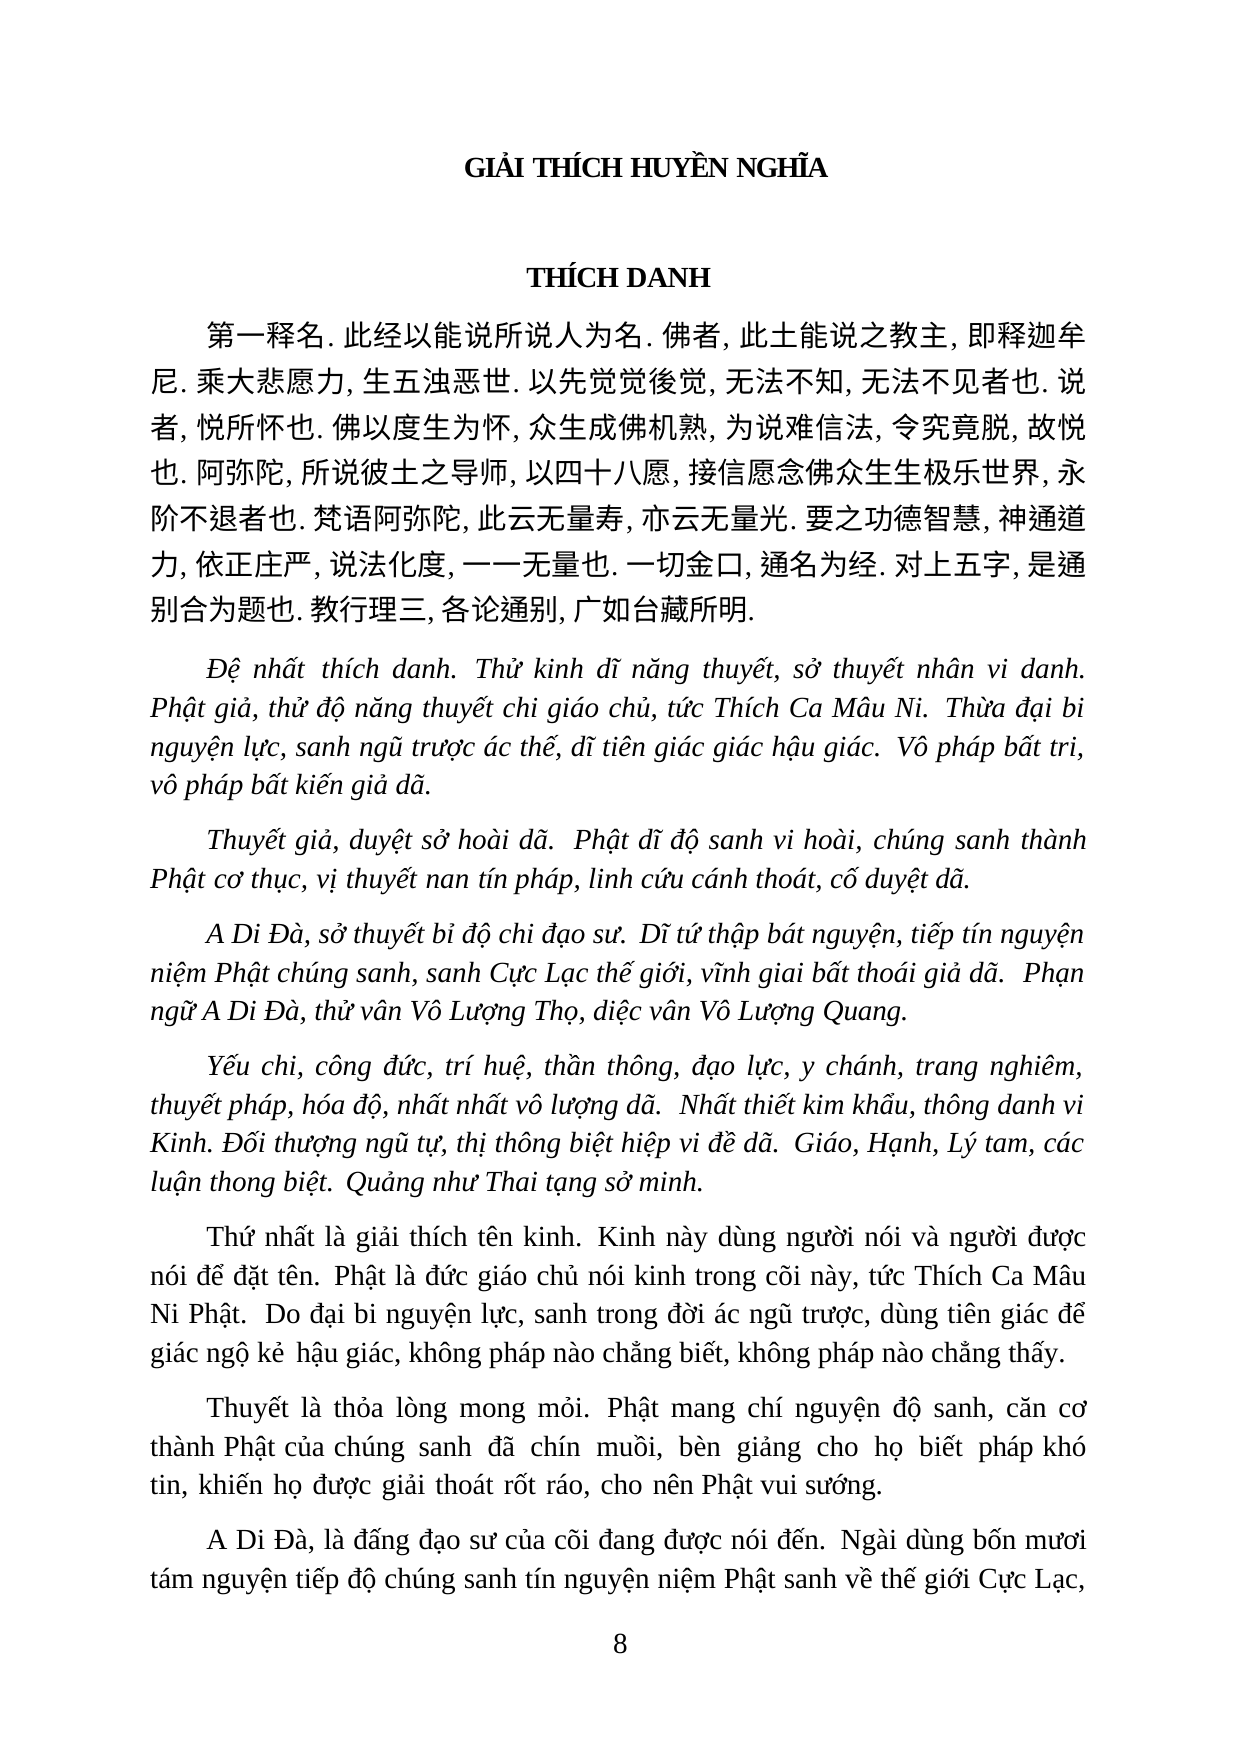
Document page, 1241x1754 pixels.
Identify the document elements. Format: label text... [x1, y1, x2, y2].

text Thuyết giả, duyệt sở hoài dã. Phật dĩ độ sanh vi hoài, chúng sanh thành Phật cơ thục, vị thuyết nan tín pháp, linh cứu cánh thoát, cố duyệt dã. [150, 822, 1087, 894]
text Đệ nhất thích danh. Thử kinh dĩ năng thuyết, sở thuyết nhân vi danh. Phật giả, thử độ năng thuyết chi giáo chủ, tức Thích Ca Mâu Ni. Thừa đại bi nguyện lực, sanh ngũ trược ác thế, dĩ tiên giác giác hậu giác. Vô pháp bất tri, vô pháp bất kiến giả dã. [150, 652, 1087, 801]
text Thứ nhất là giải thích tên kinh. Kinh này dùng người nói và người được nói để đặt tên. Phật là đức giáo chủ nói kinh trong cõi này, tức Thích Ca Mâu Ni Phật. Do đại bi nguyện lực, sanh trong đời ác ngũ trược, dùng tiên giác để giác ngộ kẻ hậu giác, không pháp nào chẳng biết, không pháp nào chẳng thấy. [150, 1219, 1087, 1368]
text Yếu chi, công đức, trí huệ, thần thông, đạo lực, y chánh, trang nghiêm, thuyết pháp, hóa độ, nhất nhất vô lượng dã. Nhất thiết kim khẩu, thông danh vi Kinh. Đối thượng ngũ tự, thị thông biệt hiệp vi đề dã. Giáo, Hạnh, Lý tam, các luận thong biệt. Quảng như Thai tạng sở minh. [150, 1048, 1087, 1198]
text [150, 1522, 1087, 1594]
text Thuyết là thỏa lòng mong mỏi. Phật mang chí nguyện độ sanh, căn cơ thành Phật của chúng sanh đã chín muồi, bèn giảng cho họ biết pháp khó tin, khiến họ được giải thoát rốt ráo, cho nên Phật vui sướng. [150, 1390, 1087, 1501]
text A Di Đà, sở thuyết bỉ độ chi đạo sư. Dĩ tứ thập bát nguyện, tiếp tín nguyện niệm Phật chúng sanh, sanh Cực Lạc thế giới, vĩnh giai bất thoái giả dã. Phạn ngữ A Di Đà, thử vân Vô Lượng Thọ, diệc vân Vô Lượng Quang. [150, 916, 1087, 1027]
text 第一释名. 此经以能说所说人为名. 佛者, 此土能说之教主, 即释迦牟尼. 乘大悲愿力, 生五浊恶世. 以先觉觉後觉, 无法不知, 无法不见者也. 说者, 悦所怀也. 佛以度生为怀, 众生成佛机熟, 为说难信法, 令究竟脱, 故悦也. 阿弥陀, 所说彼土之导师, 以四十八愿, 接信愿念佛众生生极乐世界, 永阶不退者也. 梵语阿弥陀, 此云无量寿, 亦云无量光. 要之功德智慧, 神通道力, 依正庄严, 说法化度, 一一无量也. 一切金口, 通名为经. 对上五字, 是通别合为题也. 教行理三, 各论通别, 广如台藏所明. [150, 316, 1087, 629]
subtitle GIẢI THÍCH HUYỀN NGHĨA [150, 150, 1087, 183]
subtitle THÍCH DANH [150, 260, 1087, 294]
